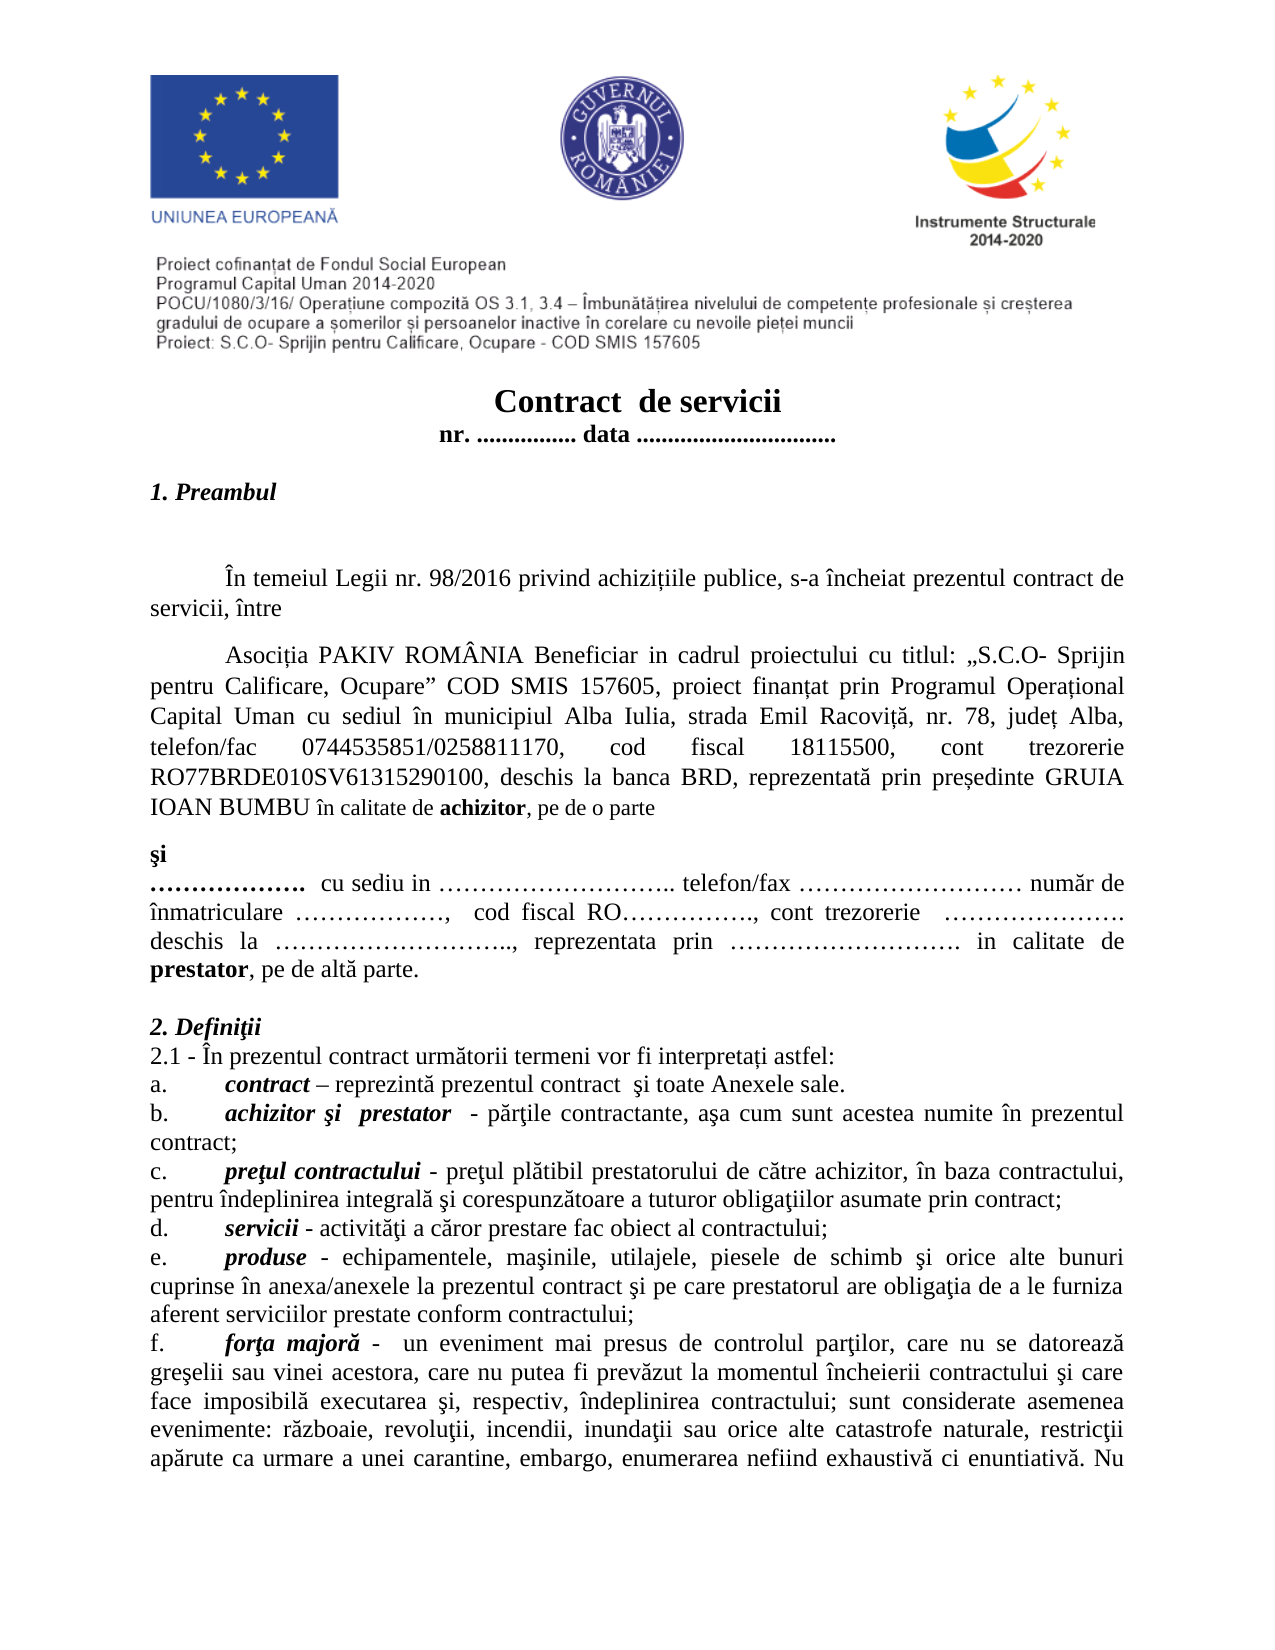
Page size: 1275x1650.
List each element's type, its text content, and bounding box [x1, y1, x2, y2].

text În temeiul Legii nr. 98/2016 privind achizițiile publice, s-a încheiat prezentul contract de servicii, între [150, 563, 1125, 622]
list contract – reprezintă prezentul contract şi toate Anexele sale. [150, 1069, 1125, 1098]
text şi [150, 839, 1125, 868]
text ………………. cu sediu in ……………………….. telefon/fax ……………………… număr de înmatriculare ………………, cod fiscal RO……………., cont trezorerie …………………. deschis la ……………………….., reprezentata prin ………………………. in calitate de prestator, pe de altă parte. [150, 868, 1125, 983]
list servicii - activităţi a căror prestare fac obiect al contractului; [150, 1213, 1125, 1242]
text 2. Definiţii [150, 1012, 1125, 1041]
list produse - echipamentele, maşinile, utilajele, piesele de schimb şi orice alte bunuri cuprinse în anexa/anexele la prezentul contract şi pe care prestatorul are obligaţia de a le furniza aferent serviciilor prestate conform contractului; [150, 1242, 1125, 1328]
text Contract de servicii [150, 381, 1125, 419]
list achizitor şi prestator - părţile contractante, aşa cum sunt acestea numite în prezentul contract; [150, 1098, 1125, 1156]
text nr. ................ data ................................ [150, 419, 1125, 448]
text 1. Preambul [150, 477, 1125, 505]
text 2.1 - În prezentul contract următorii termeni vor fi interpretați astfel: [150, 1041, 1125, 1069]
list preţul contractului - preţul plătibil prestatorului de către achizitor, în baza contractului, pentru îndeplinirea integrală şi corespunzătoare a tuturor obligaţiilor asumate prin contract; [150, 1156, 1125, 1213]
picture [150, 75, 1096, 353]
text Asociția PAKIV ROMÂNIA Beneficiar in cadrul proiectului cu titlul: „S.C.O- Sprijin pentru Calificare, Ocupare” COD SMIS 157605, proiect finanțat prin Programul Operațional Capital Uman cu sediul în municipiul Alba Iulia, strada Emil Racoviță, nr. 78, județ Alba, telefon/fac 0744535851/0258811170, cod fiscal 18115500, cont trezorerie RO77BRDE010SV61315290100, deschis la banca BRD, reprezentată prin președinte GRUIA IOAN BUMBU în calitate de achizitor, pe de o parte [150, 640, 1125, 821]
